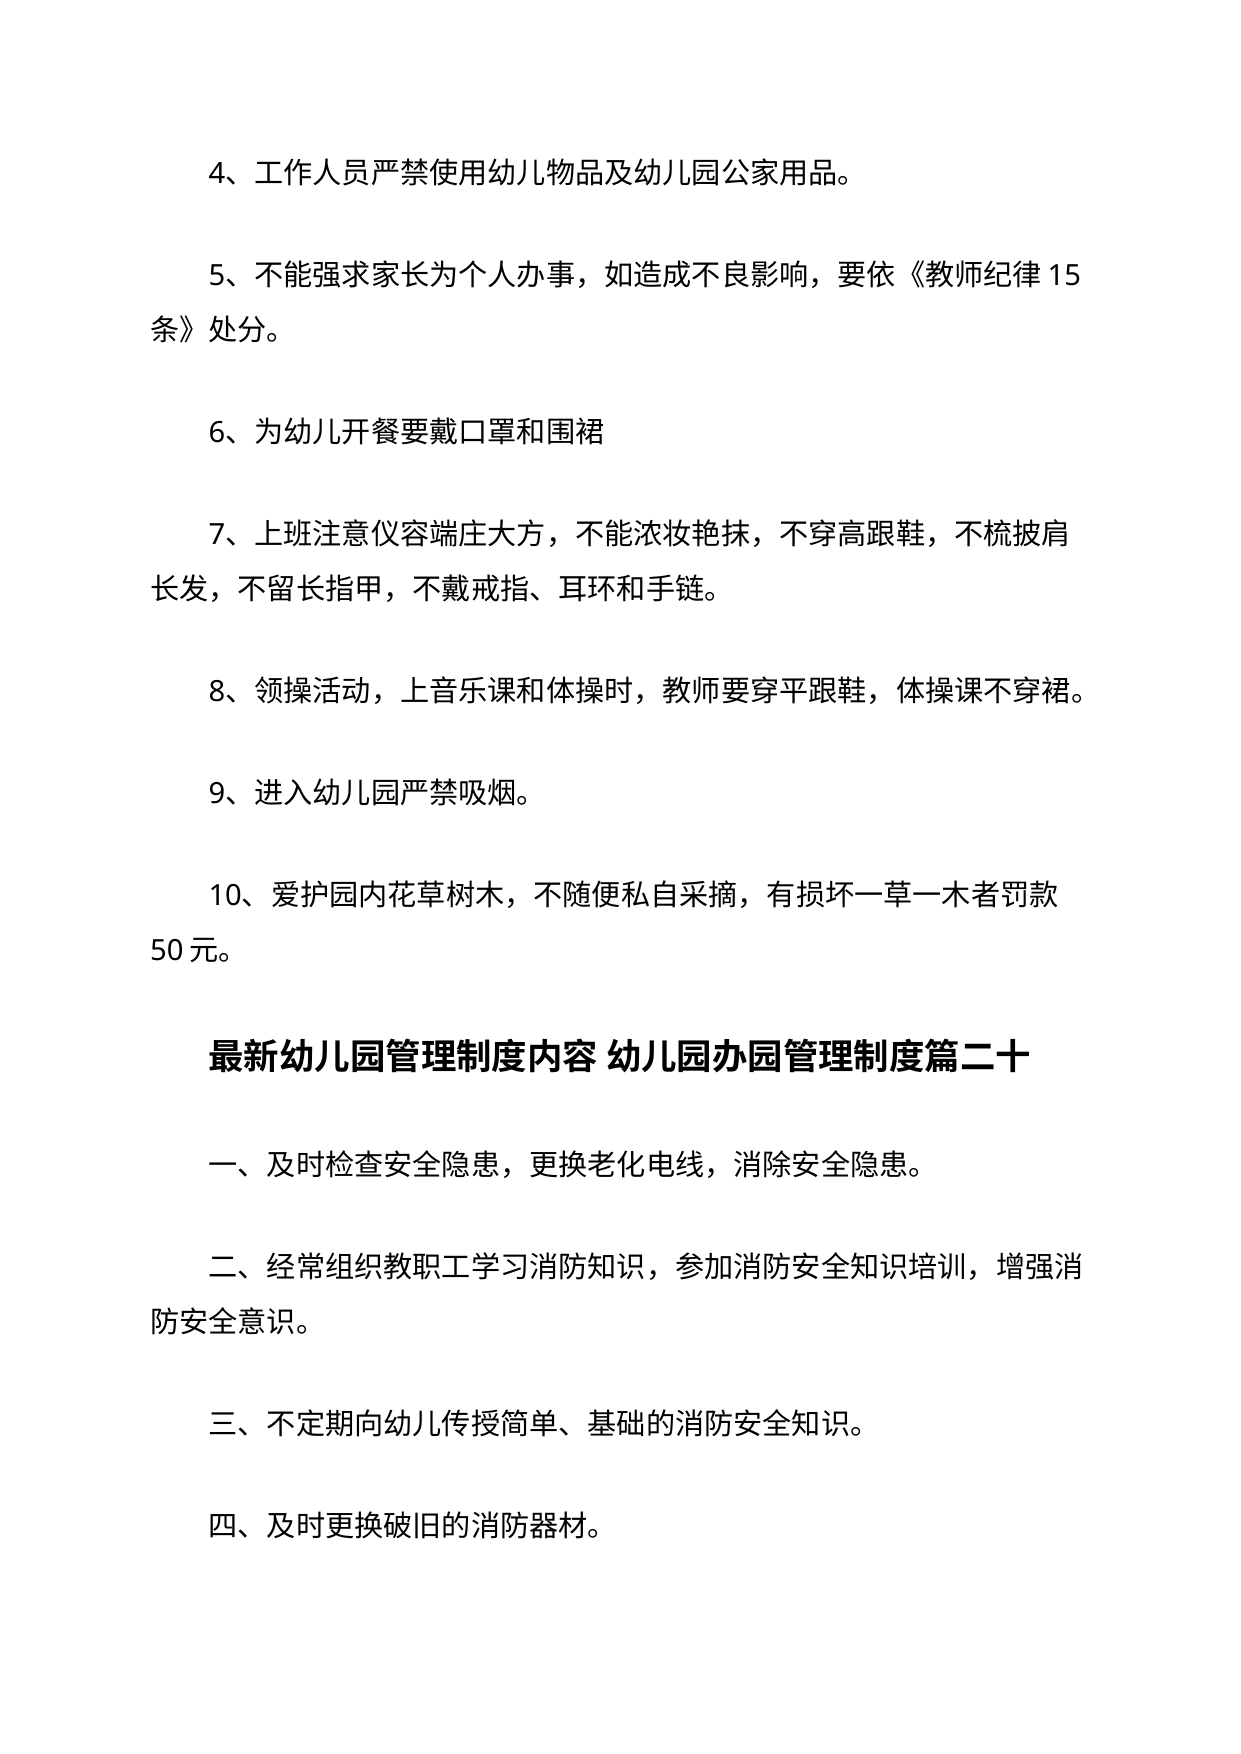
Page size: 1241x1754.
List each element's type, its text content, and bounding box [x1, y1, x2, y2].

text 4、工作人员严禁使用幼儿物品及幼儿园公家用品。 [150, 150, 1090, 192]
text 四、及时更换破旧的消防器材。 [150, 1502, 1090, 1544]
text 8、领操活动，上音乐课和体操时，教师要穿平跟鞋，体操课不穿裙。 [150, 667, 1090, 710]
text 一、及时检查安全隐患，更换老化电线，消除安全隐患。 [150, 1142, 1090, 1184]
text 6、为幼儿开餐要戴口罩和围裙 [150, 409, 1090, 451]
text 三、不定期向幼儿传授简单、基础的消防安全知识。 [150, 1400, 1090, 1443]
text 最新幼儿园管理制度内容 幼儿园办园管理制度篇二十 [150, 1028, 1090, 1080]
text 7、上班注意仪容端庄大方，不能浓妆艳抹，不穿高跟鞋，不梳披肩长发，不留长指甲，不戴戒指、耳环和手链。 [150, 511, 1090, 608]
text 5、不能强求家长为个人办事，如造成不良影响，要依《教师纪律15条》处分。 [150, 252, 1090, 349]
text 10、爱护园内花草树木，不随便私自采摘，有损坏一草一木者罚款50元。 [150, 871, 1090, 969]
text 9、进入幼儿园严禁吸烟。 [150, 769, 1090, 812]
text 二、经常组织教职工学习消防知识，参加消防安全知识培训，增强消防安全意识。 [150, 1244, 1090, 1341]
